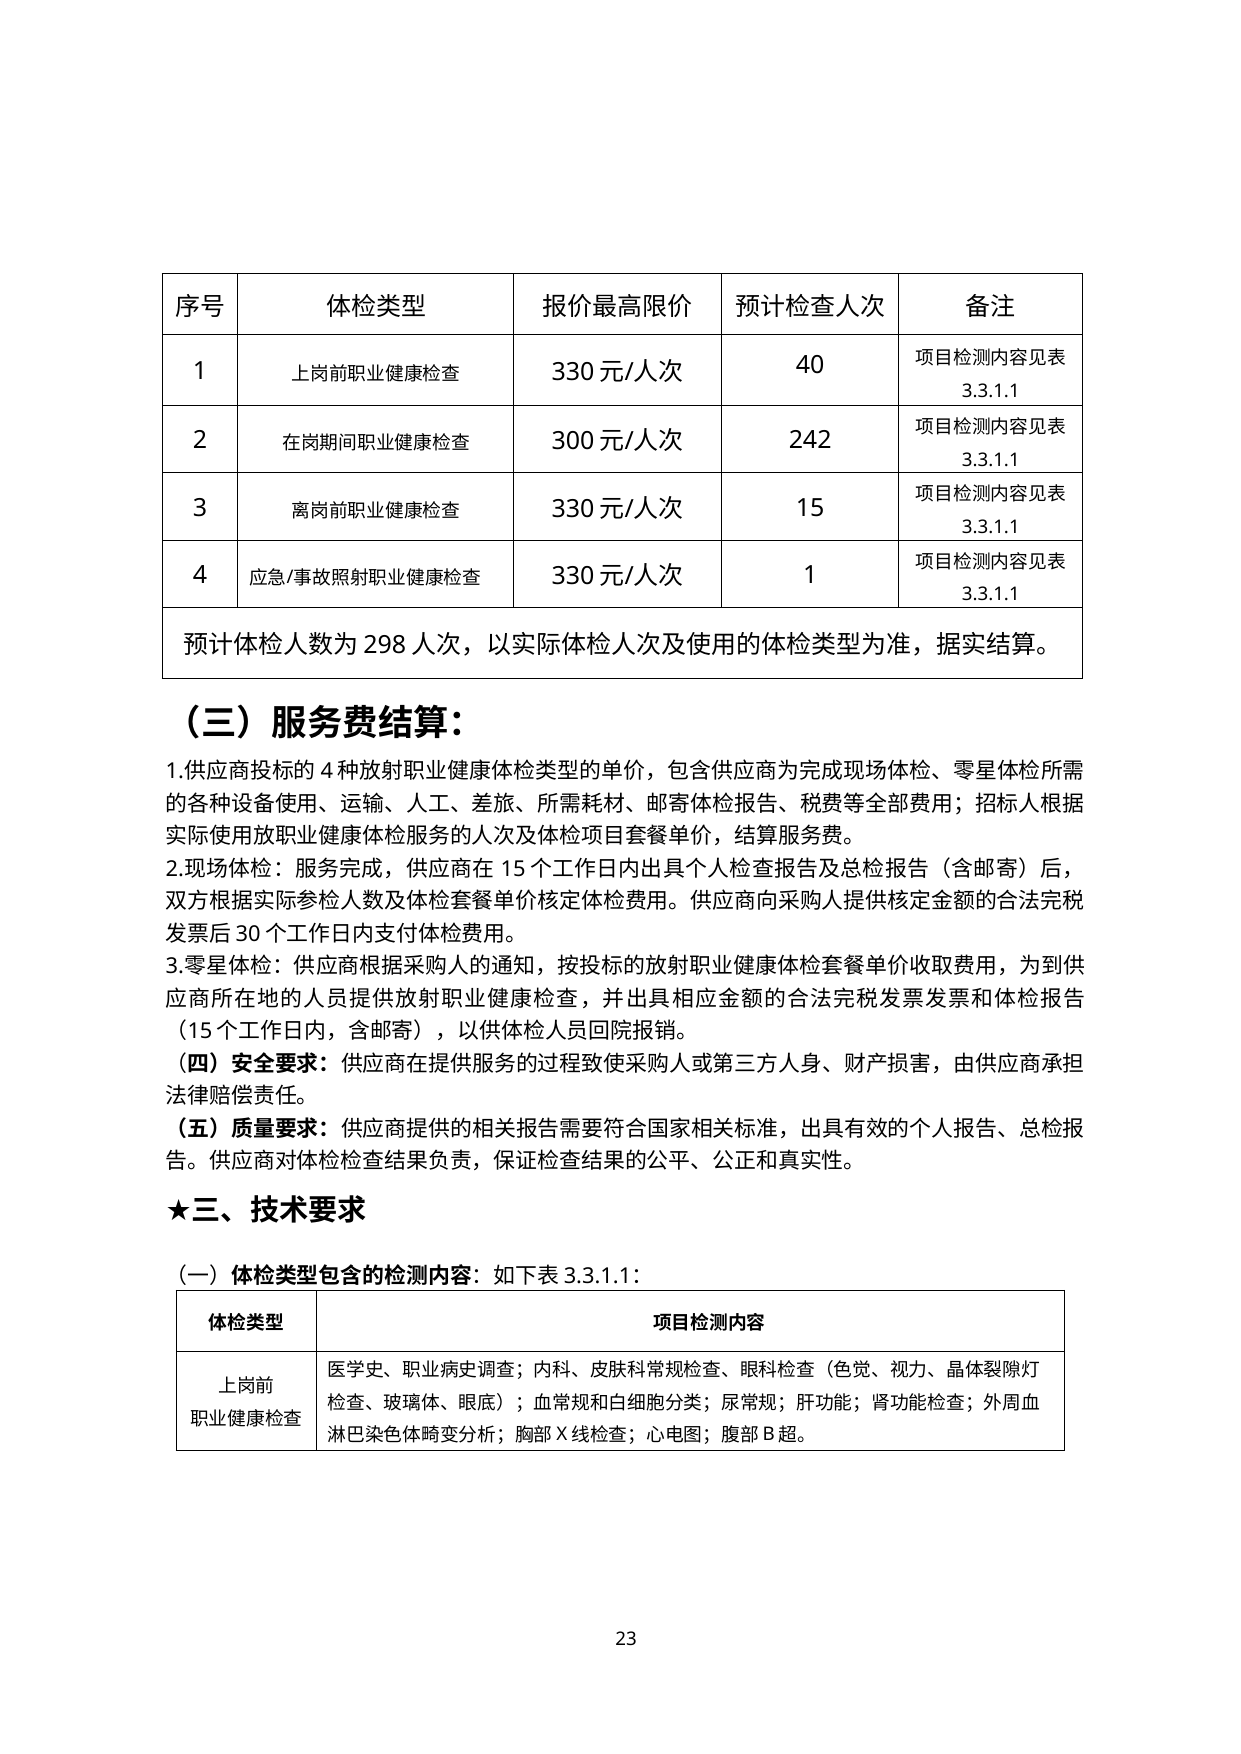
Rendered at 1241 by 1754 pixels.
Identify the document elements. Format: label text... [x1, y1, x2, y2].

table_header 报价最高限价 [514, 274, 721, 334]
table_cell 2 [163, 406, 237, 472]
table_cell 40 [722, 335, 898, 405]
table_header 序号 [163, 274, 237, 334]
table_cell 330元/人次 [514, 335, 721, 405]
table_cell 242 [722, 406, 898, 472]
table_cell 在岗期间职业健康检查 [238, 406, 513, 472]
table_cell 4 [163, 541, 237, 607]
text （一）体检类型包含的检测内容：如下表3.3.1.1： [165, 1257, 1087, 1290]
table_cell 15 [722, 473, 898, 539]
list 3.零星体检：供应商根据采购人的通知，按投标的放射职业健康体检套餐单价收取费用，为到供应商所在地的人员提供放射职业健康检查，并出具相应金额的合法完税发票发票和体检报告（15个工作日内，含邮寄），以供体检人员回院报销。 [165, 948, 1087, 1045]
subtitle ★三、技术要求 [165, 1175, 1087, 1240]
table_cell 项目检测内容见表3.3.1.1 [899, 541, 1082, 607]
table_cell 3 [163, 473, 237, 539]
table_header 项目检测内容 [317, 1291, 1064, 1351]
table_cell 项目检测内容见表3.3.1.1 [899, 406, 1082, 472]
table_header 体检类型 [238, 274, 513, 334]
table_header 预计检查人次 [722, 274, 898, 334]
list 服务费结算： [165, 233, 1087, 753]
table_cell 预计体检人数为298人次，以实际体检人次及使用的体检类型为准，据实结算。 [163, 608, 1082, 678]
table_cell 330元/人次 [514, 473, 721, 539]
table_header 备注 [899, 274, 1082, 334]
list （四）安全要求：供应商在提供服务的过程致使采购人或第三方人身、财产损害，由供应商承担法律赔偿责任。 [165, 1045, 1087, 1110]
table_cell 330元/人次 [514, 541, 721, 607]
table_cell 上岗前职业健康检查 [238, 335, 513, 405]
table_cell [317, 1352, 1064, 1450]
table_cell 离岗前职业健康检查 [238, 473, 513, 539]
table_cell 上岗前 职业健康检查 [177, 1352, 316, 1450]
list 1.供应商投标的4种放射职业健康体检类型的单价，包含供应商为完成现场体检、零星体检所需的各种设备使用、运输、人工、差旅、所需耗材、邮寄体检报告、税费等全部费用；招标人根据实际使用放职业健康体检服务的人次及体检项目套餐单价，结算服务费。 [165, 753, 1087, 850]
table_cell 项目检测内容见表3.3.1.1 [899, 473, 1082, 539]
table_cell 1 [722, 541, 898, 607]
table_cell 应急/事故照射职业健康检查 [238, 541, 513, 607]
table_header 体检类型 [177, 1291, 316, 1351]
table_cell 项目检测内容见表3.3.1.1 [899, 335, 1082, 405]
table_cell 300元/人次 [514, 406, 721, 472]
list 2.现场体检：服务完成，供应商在15个工作日内出具个人检查报告及总检报告（含邮寄）后，双方根据实际参检人数及体检套餐单价核定体检费用。供应商向采购人提供核定金额的合法完税发票后30个工作日内支付体检费用。 [165, 850, 1087, 948]
table_cell 1 [163, 335, 237, 405]
list （五）质量要求：供应商提供的相关报告需要符合国家相关标准，出具有效的个人报告、总检报告。供应商对体检检查结果负责，保证检查结果的公平、公正和真实性。 [165, 1110, 1087, 1175]
